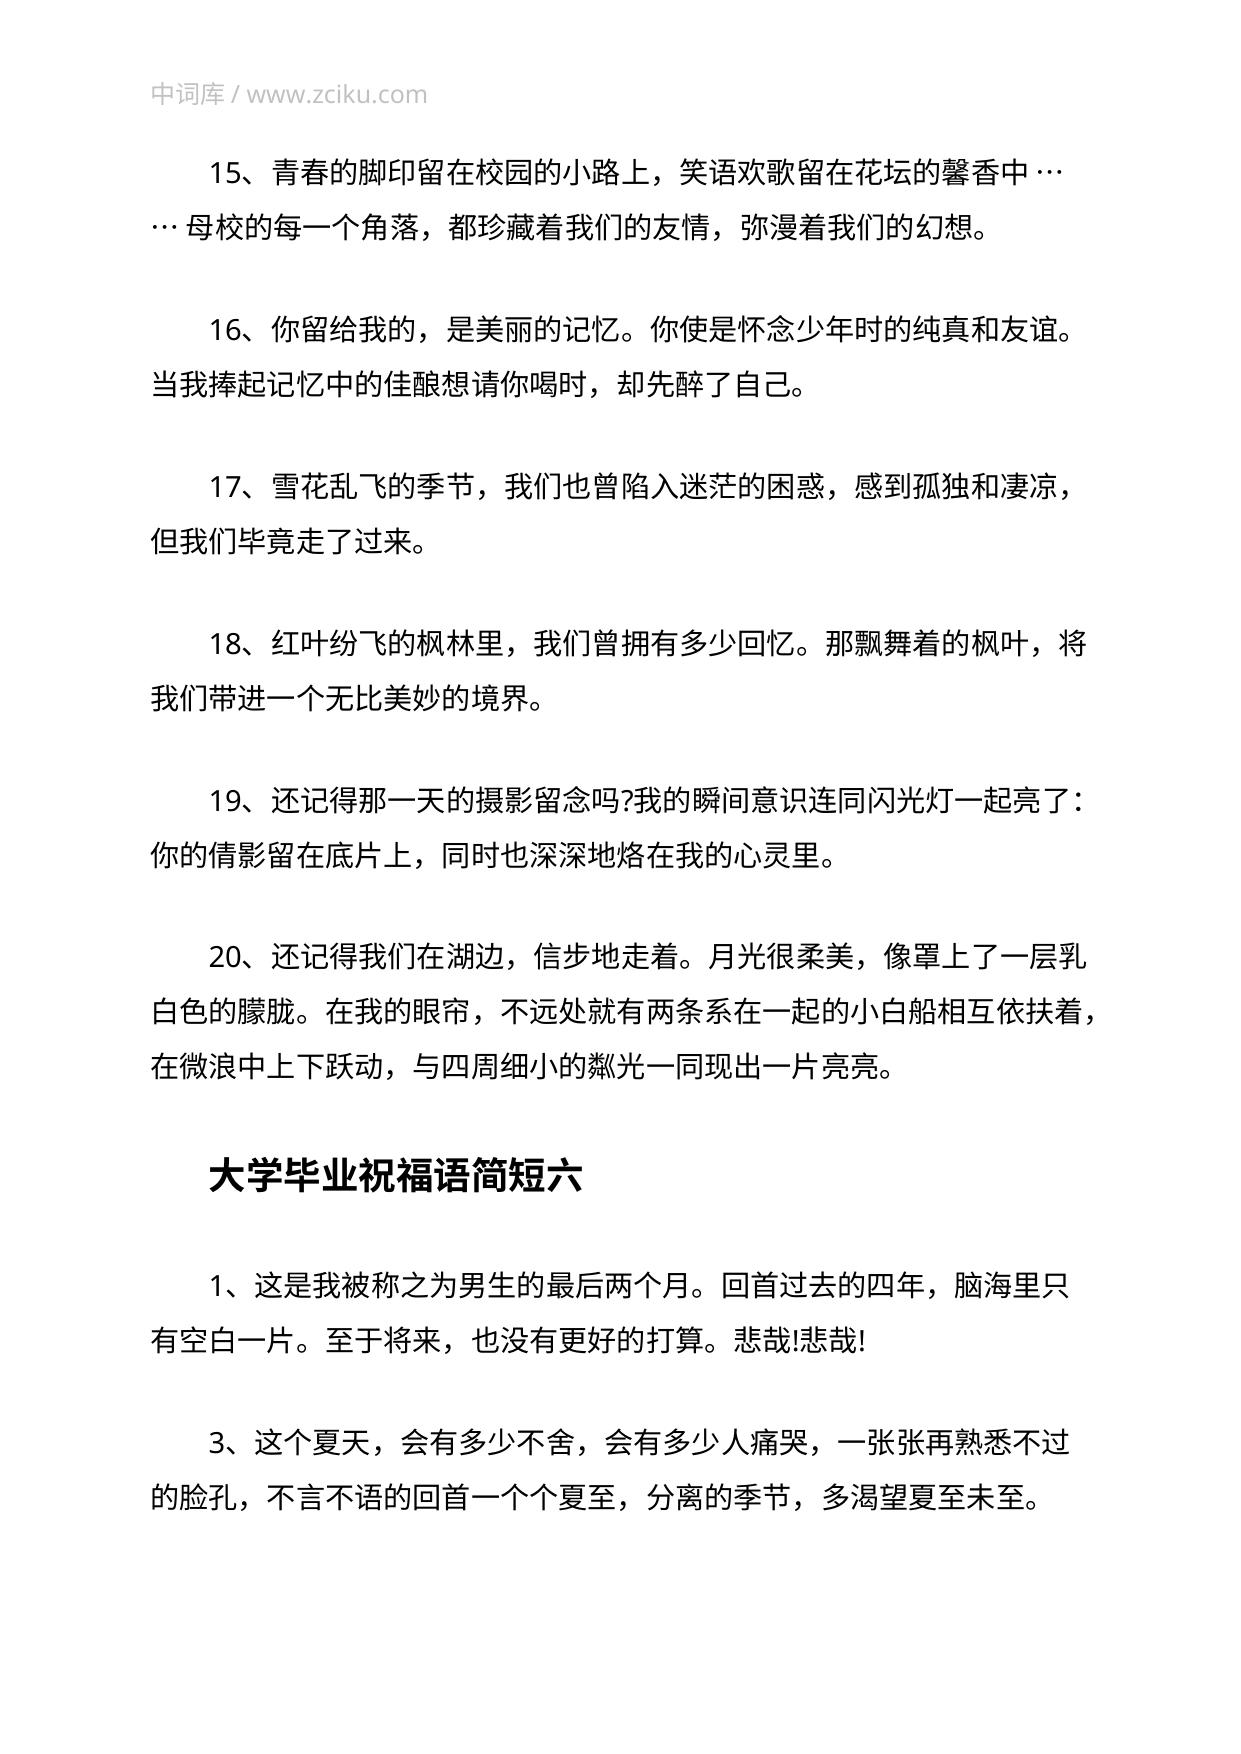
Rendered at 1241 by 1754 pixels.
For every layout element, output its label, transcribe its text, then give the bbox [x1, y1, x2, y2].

text 20、还记得我们在湖边，信步地走着。月光很柔美，像罩上了一层乳白色的朦胧。在我的眼帘，不远处就有两条系在一起的小白船相互依扶着，在微浪中上下跃动，与四周细小的粼光一同现出一片亮亮。 [150, 934, 1090, 1086]
text 19、还记得那一天的摄影留念吗?我的瞬间意识连同闪光灯一起亮了：你的倩影留在底片上，同时也深深地烙在我的心灵里。 [150, 777, 1090, 874]
text 17、雪花乱飞的季节，我们也曾陷入迷茫的困惑，感到孤独和凄凉，但我们毕竟走了过来。 [150, 463, 1090, 561]
text 1、这是我被称之为男生的最后两个月。回首过去的四年，脑海里只有空白一片。至于将来，也没有更好的打算。悲哉!悲哉! [150, 1263, 1090, 1360]
text 18、红叶纷飞的枫林里，我们曾拥有多少回忆。那飘舞着的枫叶，将我们带进一个无比美妙的境界。 [150, 620, 1090, 718]
text 16、你留给我的，是美丽的记忆。你使是怀念少年时的纯真和友谊。当我捧起记忆中的佳酿想请你喝时，却先醉了自己。 [150, 307, 1090, 404]
text 15、青春的脚印留在校园的小路上，笑语欢歌留在花坛的馨香中 …… 母校的每一个角落，都珍藏着我们的友情，弥漫着我们的幻想。 [150, 150, 1090, 247]
text 大学毕业祝福语简短六 [150, 1146, 1090, 1200]
text 3、这个夏天，会有多少不舍，会有多少人痛哭，一张张再熟悉不过的脸孔，不言不语的回首一个个夏至，分离的季节，多渴望夏至未至。 [150, 1420, 1090, 1517]
